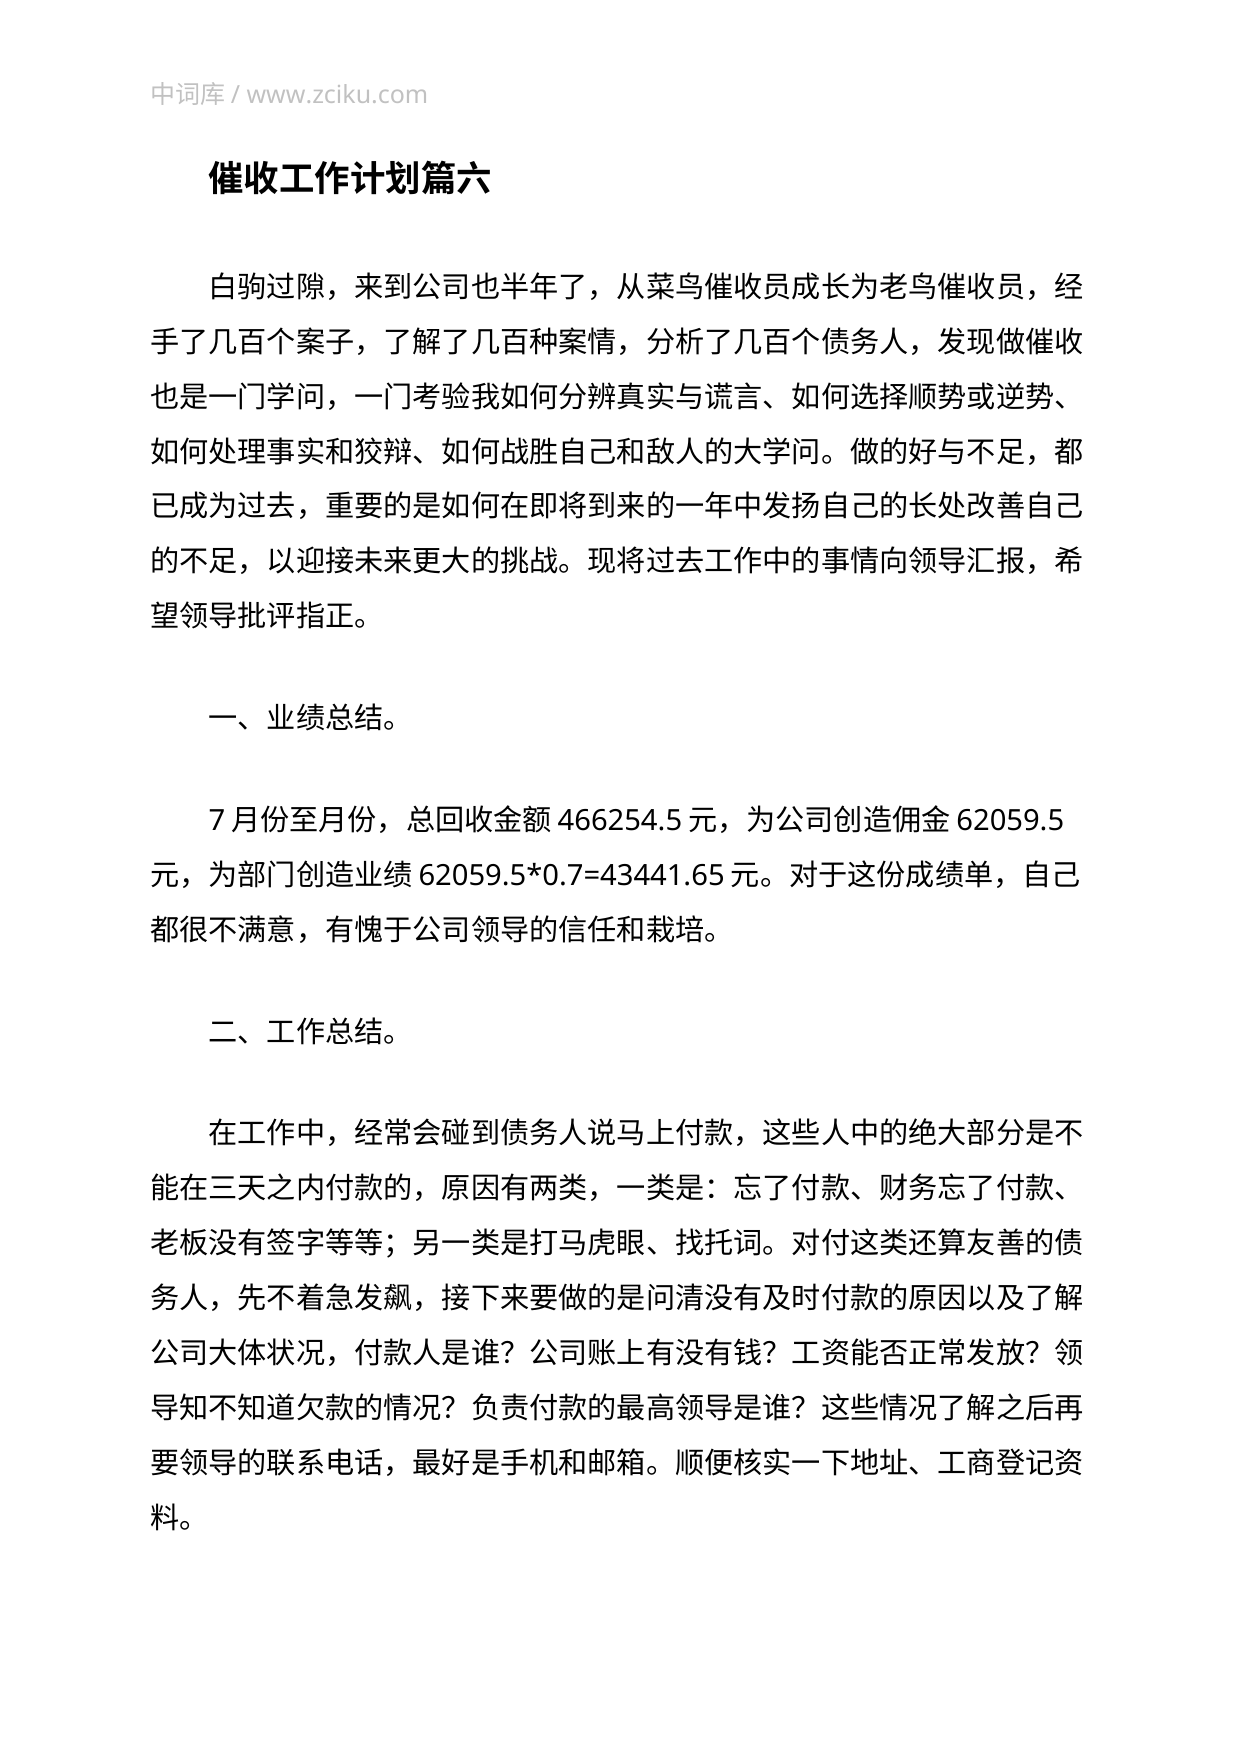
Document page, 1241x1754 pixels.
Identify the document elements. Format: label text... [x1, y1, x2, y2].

text 一、业绩总结。 [150, 694, 1090, 737]
text 白驹过隙，来到公司也半年了，从菜鸟催收员成长为老鸟催收员，经手了几百个案子，了解了几百种案情，分析了几百个债务人，发现做催收也是一门学问，一门考验我如何分辨真实与谎言、如何选择顺势或逆势、如何处理事实和狡辩、如何战胜自己和敌人的大学问。做的好与不足，都已成为过去，重要的是如何在即将到来的一年中发扬自己的长处改善自己的不足，以迎接未来更大的挑战。现将过去工作中的事情向领导汇报，希望领导批评指正。 [150, 263, 1090, 635]
text 催收工作计划篇六 [150, 150, 1090, 201]
text 在工作中，经常会碰到债务人说马上付款，这些人中的绝大部分是不能在三天之内付款的，原因有两类，一类是：忘了付款、财务忘了付款、老板没有签字等等；另一类是打马虎眼、找托词。对付这类还算友善的债务人，先不着急发飙，接下来要做的是问清没有及时付款的原因以及了解公司大体状况，付款人是谁？公司账上有没有钱？工资能否正常发放？领导知不知道欠款的情况？负责付款的最高领导是谁？这些情况了解之后再要领导的联系电话，最好是手机和邮箱。顺便核实一下地址、工商登记资料。 [150, 1110, 1090, 1536]
text 7月份至月份，总回收金额466254.5元，为公司创造佣金62059.5元，为部门创造业绩62059.5*0.7=43441.65元。对于这份成绩单，自己都很不满意，有愧于公司领导的信任和栽培。 [150, 796, 1090, 949]
text 二、工作总结。 [150, 1008, 1090, 1050]
